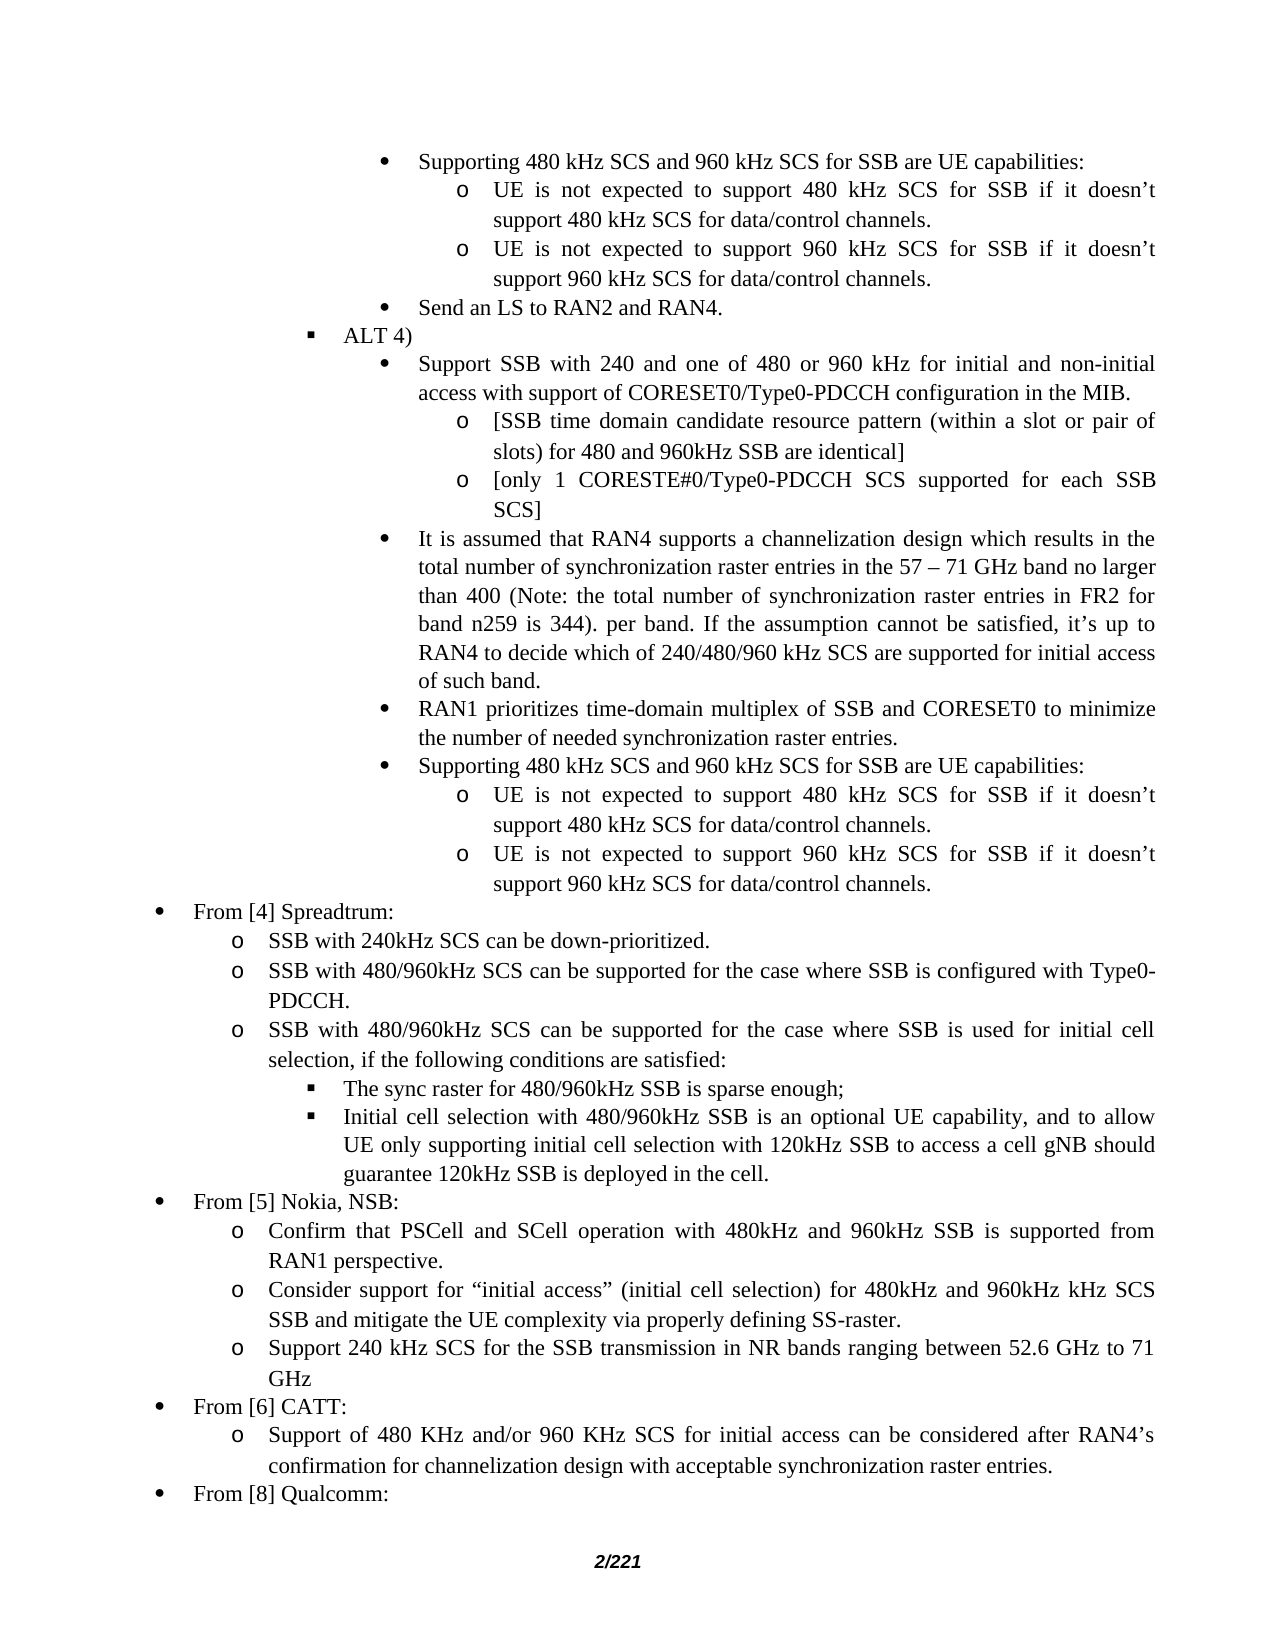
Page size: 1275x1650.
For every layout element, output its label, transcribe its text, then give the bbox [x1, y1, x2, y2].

list Support SSB with 240 and one of 480 or 960 kHz for initial and non-initial access with support of CORESET0/Type0-PDCCH configuration in the MIB. [381, 351, 1157, 405]
list UE is not expected to support 480 kHz SCS for SSB if it doesn’t support 480 kHz SCS for data/control channels. [456, 176, 1157, 233]
list From [6] CATT: [156, 1393, 1157, 1419]
list [SSB time domain candidate resource pattern (within a slot or pair of slots) for 480 and 960kHz SSB are identical] [456, 407, 1157, 464]
list UE is not expected to support 480 kHz SCS for SSB if it doesn’t support 480 kHz SCS for data/control channels. [456, 781, 1157, 837]
list The sync raster for 480/960kHz SSB is sparse enough; [306, 1075, 1157, 1101]
list It is assumed that RAN4 supports a channelization design which results in the total number of synchronization raster entries in the 57 – 71 GHz band no larger than 400 (Note: the total number of synchronization raster entries in FR2 for band n259 is 344). per band. If the assumption cannot be satisfied, it’s up to RAN4 to decide which of 240/480/960 kHz SCS are supported for initial access of such band. [381, 525, 1157, 693]
list UE is not expected to support 960 kHz SCS for SSB if it doesn’t support 960 kHz SCS for data/control channels. [456, 839, 1157, 896]
list UE is not expected to support 960 kHz SCS for SSB if it doesn’t support 960 kHz SCS for data/control channels. [456, 235, 1157, 292]
list [only 1 CORESTE#0/Type0-PDCCH SCS supported for each SSB SCS] [456, 466, 1157, 523]
list Consider support for “initial access” (initial cell selection) for 480kHz and 960kHz kHz SCS SSB and mitigate the UE complexity via properly defining SS-raster. [231, 1276, 1157, 1332]
list Supporting 480 kHz SCS and 960 kHz SCS for SSB are UE capabilities: [381, 148, 1157, 174]
list Support of 480 KHz and/or 960 KHz SCS for initial access can be considered after RAN4’s confirmation for channelization design with acceptable synchronization raster entries. [231, 1422, 1157, 1478]
list Supporting 480 kHz SCS and 960 kHz SCS for SSB are UE capabilities: [381, 752, 1157, 779]
list Confirm that PSCell and SCell operation with 480kHz and 960kHz SSB is supported from RAN1 perspective. [231, 1217, 1157, 1273]
list From [4] Spreadtrum: [156, 898, 1157, 925]
list Send an LS to RAN2 and RAN4. [381, 294, 1157, 320]
list SSB with 240kHz SCS can be down-prioritized. [231, 927, 1157, 955]
list From [8] Qualcomm: [156, 1480, 1157, 1507]
list Initial cell selection with 480/960kHz SSB is an optional UE capability, and to allow UE only supporting initial cell selection with 120kHz SSB to access a cell gNB should guarantee 120kHz SSB is deployed in the cell. [306, 1103, 1157, 1186]
list From [5] Nokia, NSB: [156, 1188, 1157, 1215]
list Support 240 kHz SCS for the SSB transmission in NR bands ranging between 52.6 GHz to 71 GHz [231, 1334, 1157, 1391]
list SSB with 480/960kHz SCS can be supported for the case where SSB is used for initial cell selection, if the following conditions are satisfied: [231, 1016, 1157, 1073]
list RAN1 prioritizes time-domain multiplex of SSB and CORESET0 to minimize the number of needed synchronization raster entries. [381, 696, 1157, 750]
list SSB with 480/960kHz SCS can be supported for the case where SSB is configured with Type0-PDCCH. [231, 957, 1157, 1014]
list ALT 4) [306, 322, 1157, 348]
